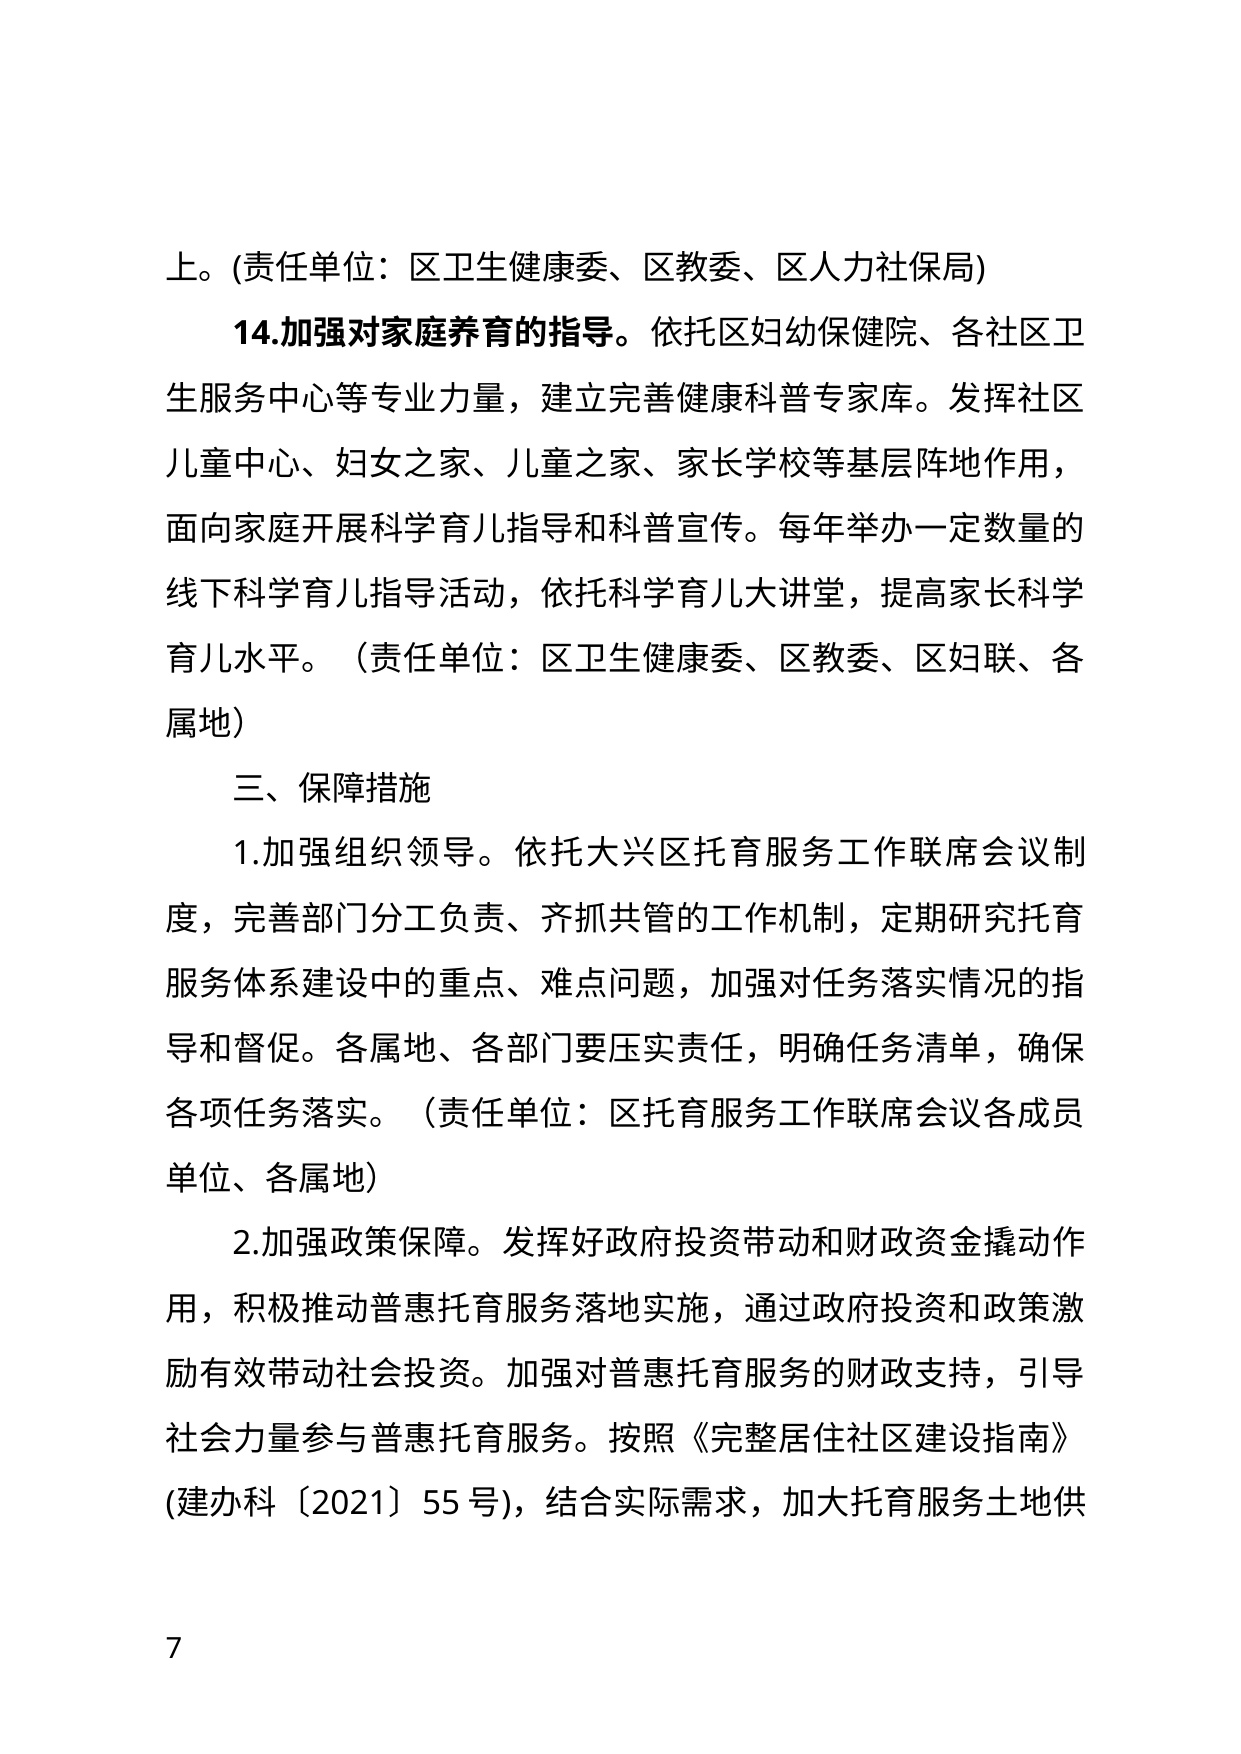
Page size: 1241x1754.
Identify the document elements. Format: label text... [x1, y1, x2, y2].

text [165, 1208, 1087, 1533]
text 1.加强组织领导。依托大兴区托育服务工作联席会议制度，完善部门分工负责、齐抓共管的工作机制，定期研究托育服务体系建设中的重点、难点问题，加强对任务落实情况的指导和督促。各属地、各部门要压实责任，明确任务清单，确保各项任务落实。（责任单位：区托育服务工作联席会议各成员单位、各属地） [165, 818, 1087, 1208]
text 三、保障措施 [165, 753, 1087, 818]
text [165, 233, 1087, 298]
text 14.加强对家庭养育的指导。依托区妇幼保健院、各社区卫生服务中心等专业力量，建立完善健康科普专家库。发挥社区儿童中心、妇女之家、儿童之家、家长学校等基层阵地作用，面向家庭开展科学育儿指导和科普宣传。每年举办一定数量的线下科学育儿指导活动，依托科学育儿大讲堂，提高家长科学育儿水平。（责任单位：区卫生健康委、区教委、区妇联、各属地） [165, 298, 1087, 753]
